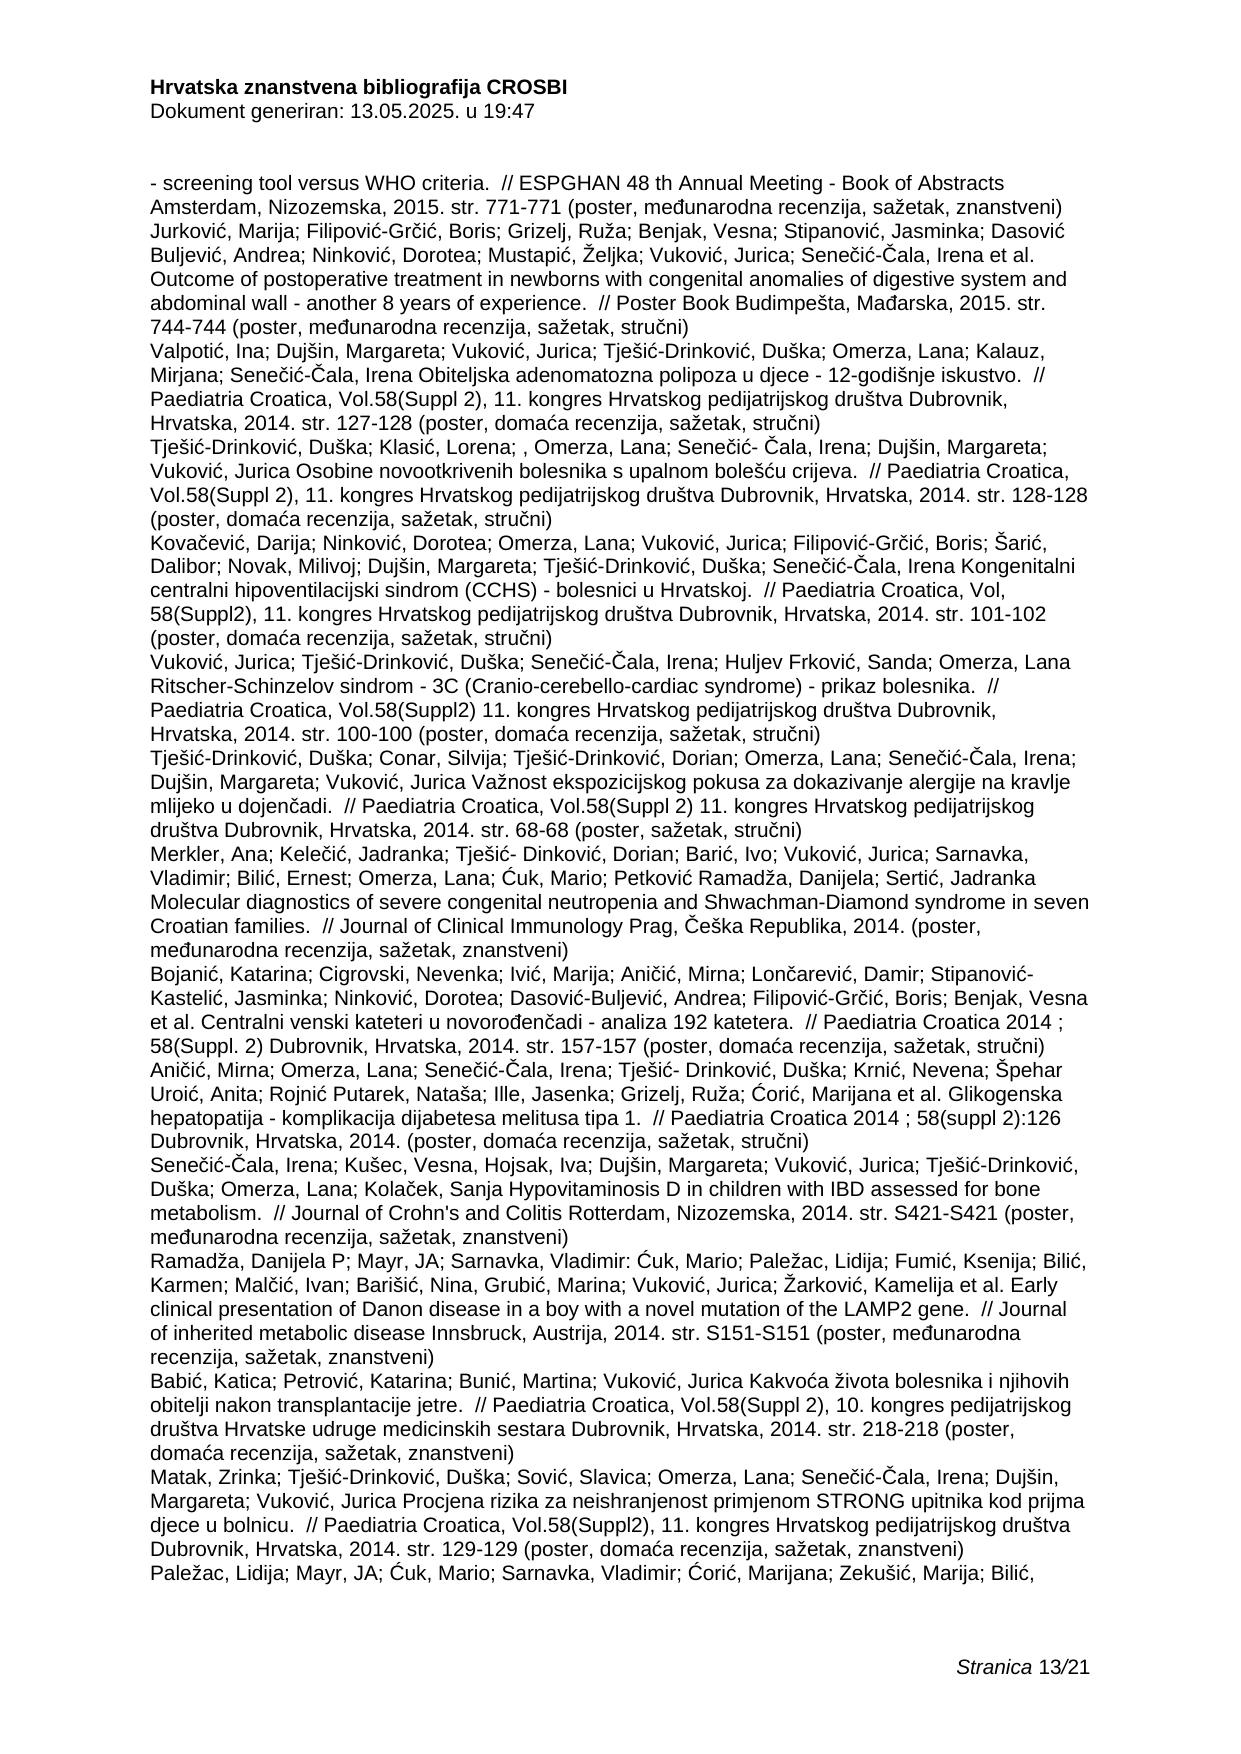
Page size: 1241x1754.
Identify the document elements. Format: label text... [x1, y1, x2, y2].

text Vuković, Jurica; Tješić-Drinković, Duška; Senečić-Čala, Irena; Huljev Frković, Sanda; Omerza, Lana [150, 650, 1090, 746]
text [150, 1561, 1090, 1584]
text Ramadža, Danijela P; Mayr, JA; Sarnavka, Vladimir: Ćuk, Mario; Paležac, Lidija; Fumić, Ksenija; Bilić, Karmen; Malčić, Ivan; Barišić, Nina, Grubić, Marina; Vuković, Jurica; Žarković, Kamelija et al. [150, 1249, 1090, 1369]
text Tješić-Drinković, Duška; Conar, Silvija; Tješić-Drinković, Dorian; Omerza, Lana; Senečić-Čala, Irena; Dujšin, Margareta; Vuković, Jurica [150, 746, 1090, 842]
text Babić, Katica; Petrović, Katarina; Bunić, Martina; Vuković, Jurica [150, 1369, 1090, 1465]
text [150, 171, 1090, 219]
text Aničić, Mirna; Omerza, Lana; Senečić-Čala, Irena; Tješić- Drinković, Duška; Krnić, Nevena; Špehar Uroić, Anita; Rojnić Putarek, Nataša; Ille, Jasenka; Grizelj, Ruža; Ćorić, Marijana et al. [150, 1057, 1090, 1153]
text Jurković, Marija; Filipović-Grčić, Boris; Grizelj, Ruža; Benjak, Vesna; Stipanović, Jasminka; Dasović Buljević, Andrea; Ninković, Dorotea; Mustapić, Željka; Vuković, Jurica; Senečić-Čala, Irena et al. [150, 219, 1090, 339]
text Bojanić, Katarina; Cigrovski, Nevenka; Ivić, Marija; Aničić, Mirna; Lončarević, Damir; Stipanović-Kastelić, Jasminka; Ninković, Dorotea; Dasović-Buljević, Andrea; Filipović-Grčić, Boris; Benjak, Vesna et al. [150, 962, 1090, 1057]
text Senečić-Čala, Irena; Kušec, Vesna, Hojsak, Iva; Dujšin, Margareta; Vuković, Jurica; Tješić-Drinković, Duška; Omerza, Lana; Kolaček, Sanja [150, 1153, 1090, 1249]
text Tješić-Drinković, Duška; Klasić, Lorena; , Omerza, Lana; Senečić- Čala, Irena; Dujšin, Margareta; Vuković, Jurica [150, 434, 1090, 530]
text Valpotić, Ina; Dujšin, Margareta; Vuković, Jurica; Tješić-Drinković, Duška; Omerza, Lana; Kalauz, Mirjana; Senečić-Čala, Irena [150, 339, 1090, 434]
text Kovačević, Darija; Ninković, Dorotea; Omerza, Lana; Vuković, Jurica; Filipović-Grčić, Boris; Šarić, Dalibor; Novak, Milivoj; Dujšin, Margareta; Tješić-Drinković, Duška; Senečić-Čala, Irena [150, 530, 1090, 650]
text Merkler, Ana; Kelečić, Jadranka; Tješić- Dinković, Dorian; Barić, Ivo; Vuković, Jurica; Sarnavka, Vladimir; Bilić, Ernest; Omerza, Lana; Ćuk, Mario; Petković Ramadža, Danijela; Sertić, Jadranka [150, 842, 1090, 962]
text Matak, Zrinka; Tješić-Drinković, Duška; Sović, Slavica; Omerza, Lana; Senečić-Čala, Irena; Dujšin, Margareta; Vuković, Jurica [150, 1465, 1090, 1561]
